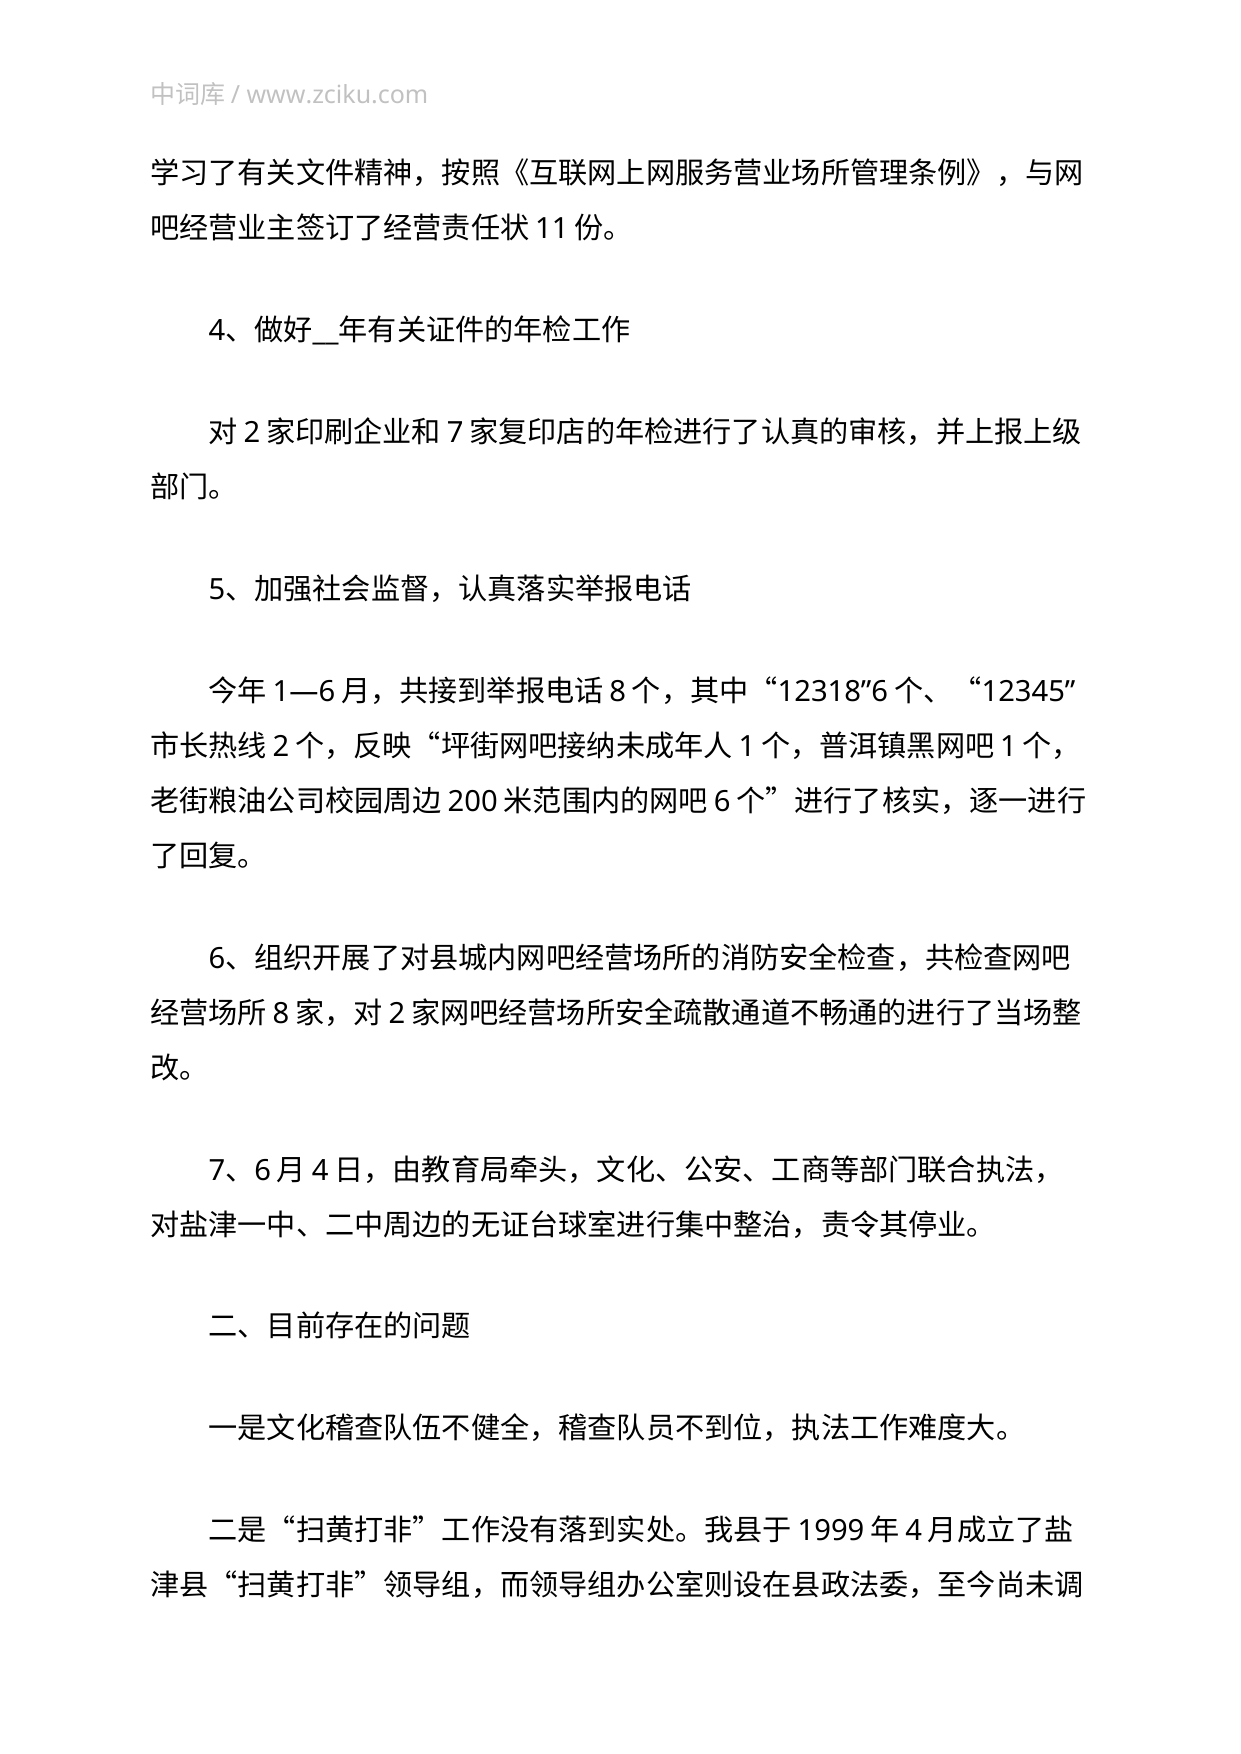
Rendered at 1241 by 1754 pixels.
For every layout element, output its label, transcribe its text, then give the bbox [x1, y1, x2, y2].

text 今年1—6月，共接到举报电话8个，其中“12318”6个、“12345”市长热线2个，反映“坪街网吧接纳未成年人1个，普洱镇黑网吧1个，老街粮油公司校园周边200米范围内的网吧6个”进行了核实，逐一进行了回复。 [150, 668, 1090, 875]
text 二、目前存在的问题 [150, 1303, 1090, 1345]
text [150, 150, 1090, 247]
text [150, 1506, 1090, 1604]
text 4、做好__年有关证件的年检工作 [150, 307, 1090, 349]
text 5、加强社会监督，认真落实举报电话 [150, 566, 1090, 608]
text 对2家印刷企业和7家复印店的年检进行了认真的审核，并上报上级部门。 [150, 409, 1090, 506]
text 一是文化稽查队伍不健全，稽查队员不到位，执法工作难度大。 [150, 1405, 1090, 1447]
text 6、组织开展了对县城内网吧经营场所的消防安全检查，共检查网吧经营场所8家，对2家网吧经营场所安全疏散通道不畅通的进行了当场整改。 [150, 934, 1090, 1087]
text 7、6月4日，由教育局牵头，文化、公安、工商等部门联合执法，对盐津一中、二中周边的无证台球室进行集中整治，责令其停业。 [150, 1146, 1090, 1243]
